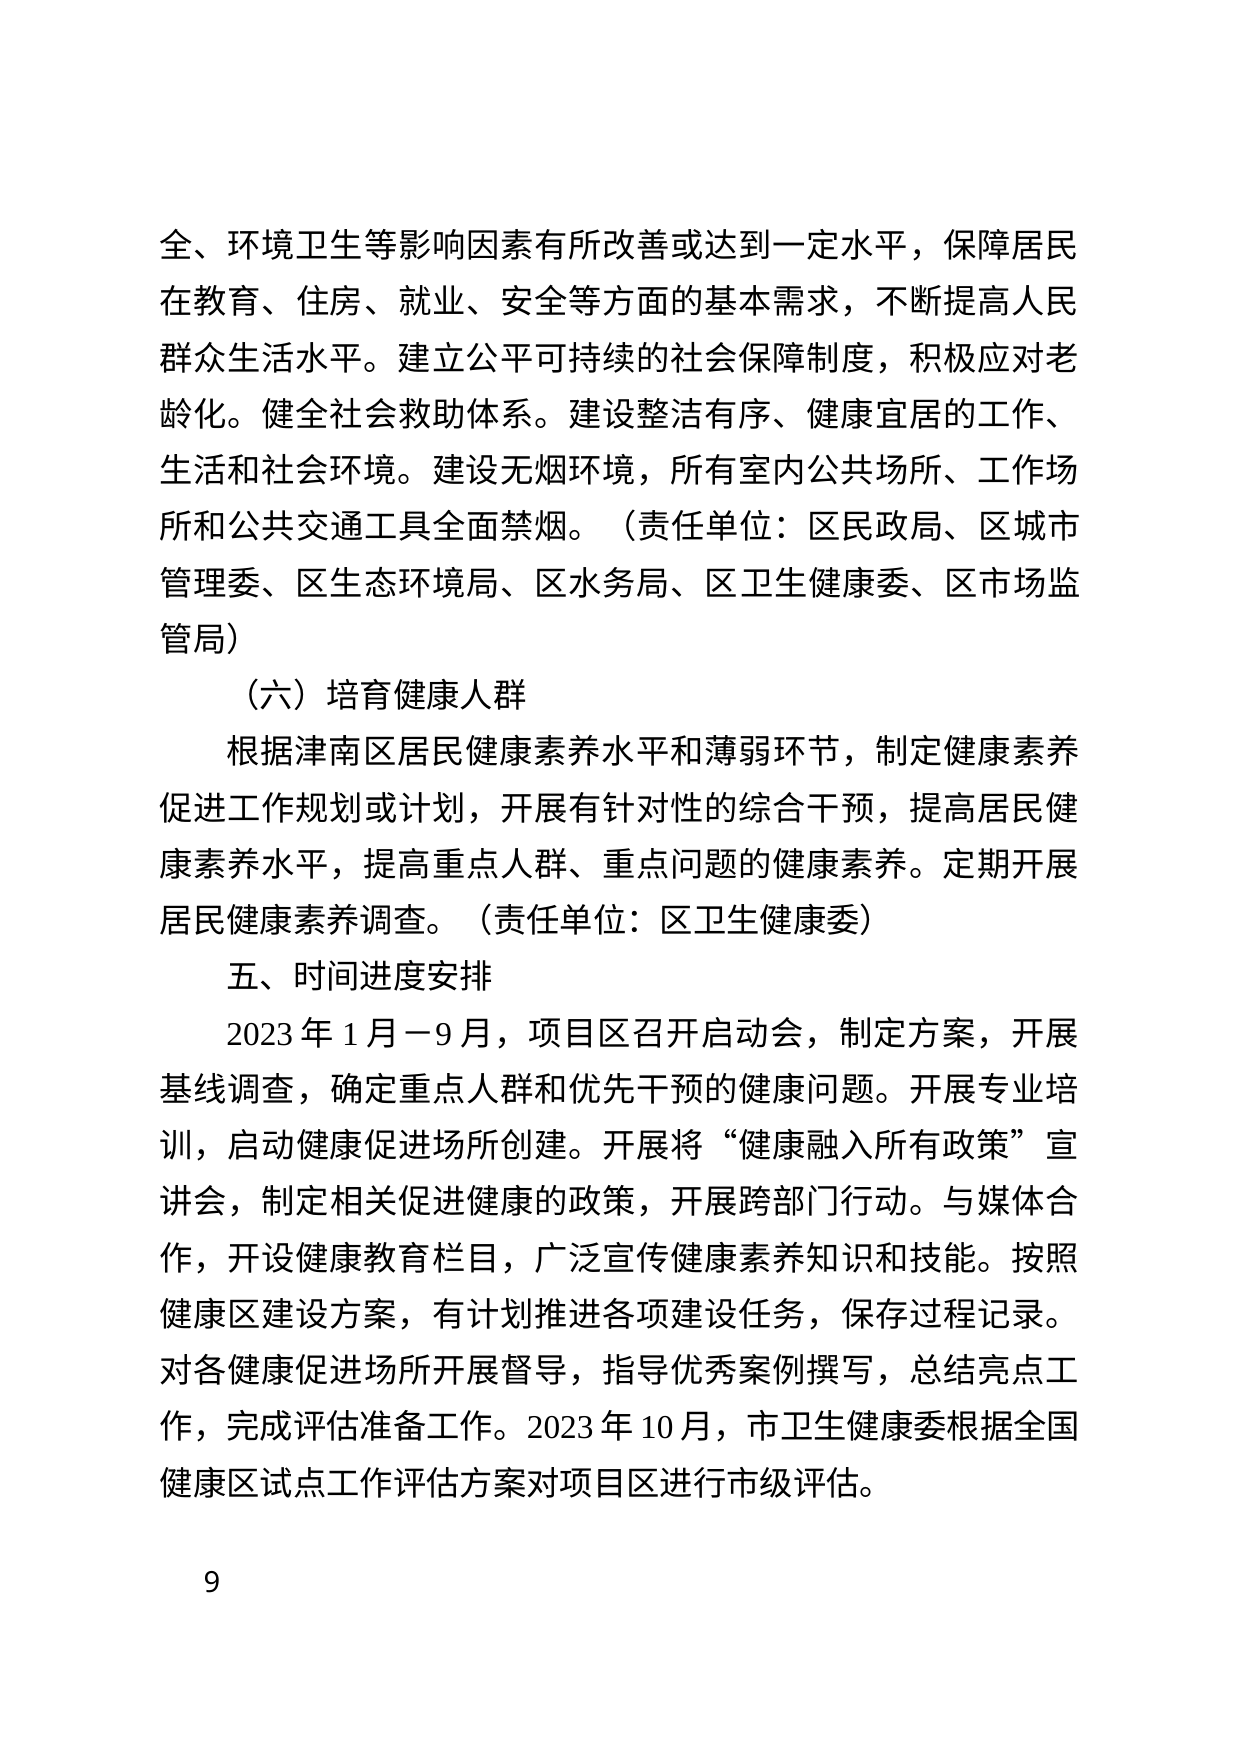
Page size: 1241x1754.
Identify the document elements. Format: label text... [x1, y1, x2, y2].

text 2023年1月－9月，项目区召开启动会，制定方案，开展基线调查，确定重点人群和优先干预的健康问题。开展专业培训，启动健康促进场所创建。开展将“健康融入所有政策”宣讲会，制定相关促进健康的政策，开展跨部门行动。与媒体合作，开设健康教育栏目，广泛宣传健康素养知识和技能。按照健康区建设方案，有计划推进各项建设任务，保存过程记录。对各健康促进场所开展督导，指导优秀案例撰写，总结亮点工作，完成评估准备工作。2023年10月，市卫生健康委根据全国健康区试点工作评估方案对项目区进行市级评估。 [159, 1000, 1081, 1506]
text （六）培育健康人群 [159, 663, 1081, 719]
text 五、时间进度安排 [159, 944, 1081, 1000]
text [159, 213, 1081, 663]
text 根据津南区居民健康素养水平和薄弱环节，制定健康素养促进工作规划或计划，开展有针对性的综合干预，提高居民健康素养水平，提高重点人群、重点问题的健康素养。定期开展居民健康素养调查。（责任单位：区卫生健康委） [159, 719, 1081, 944]
